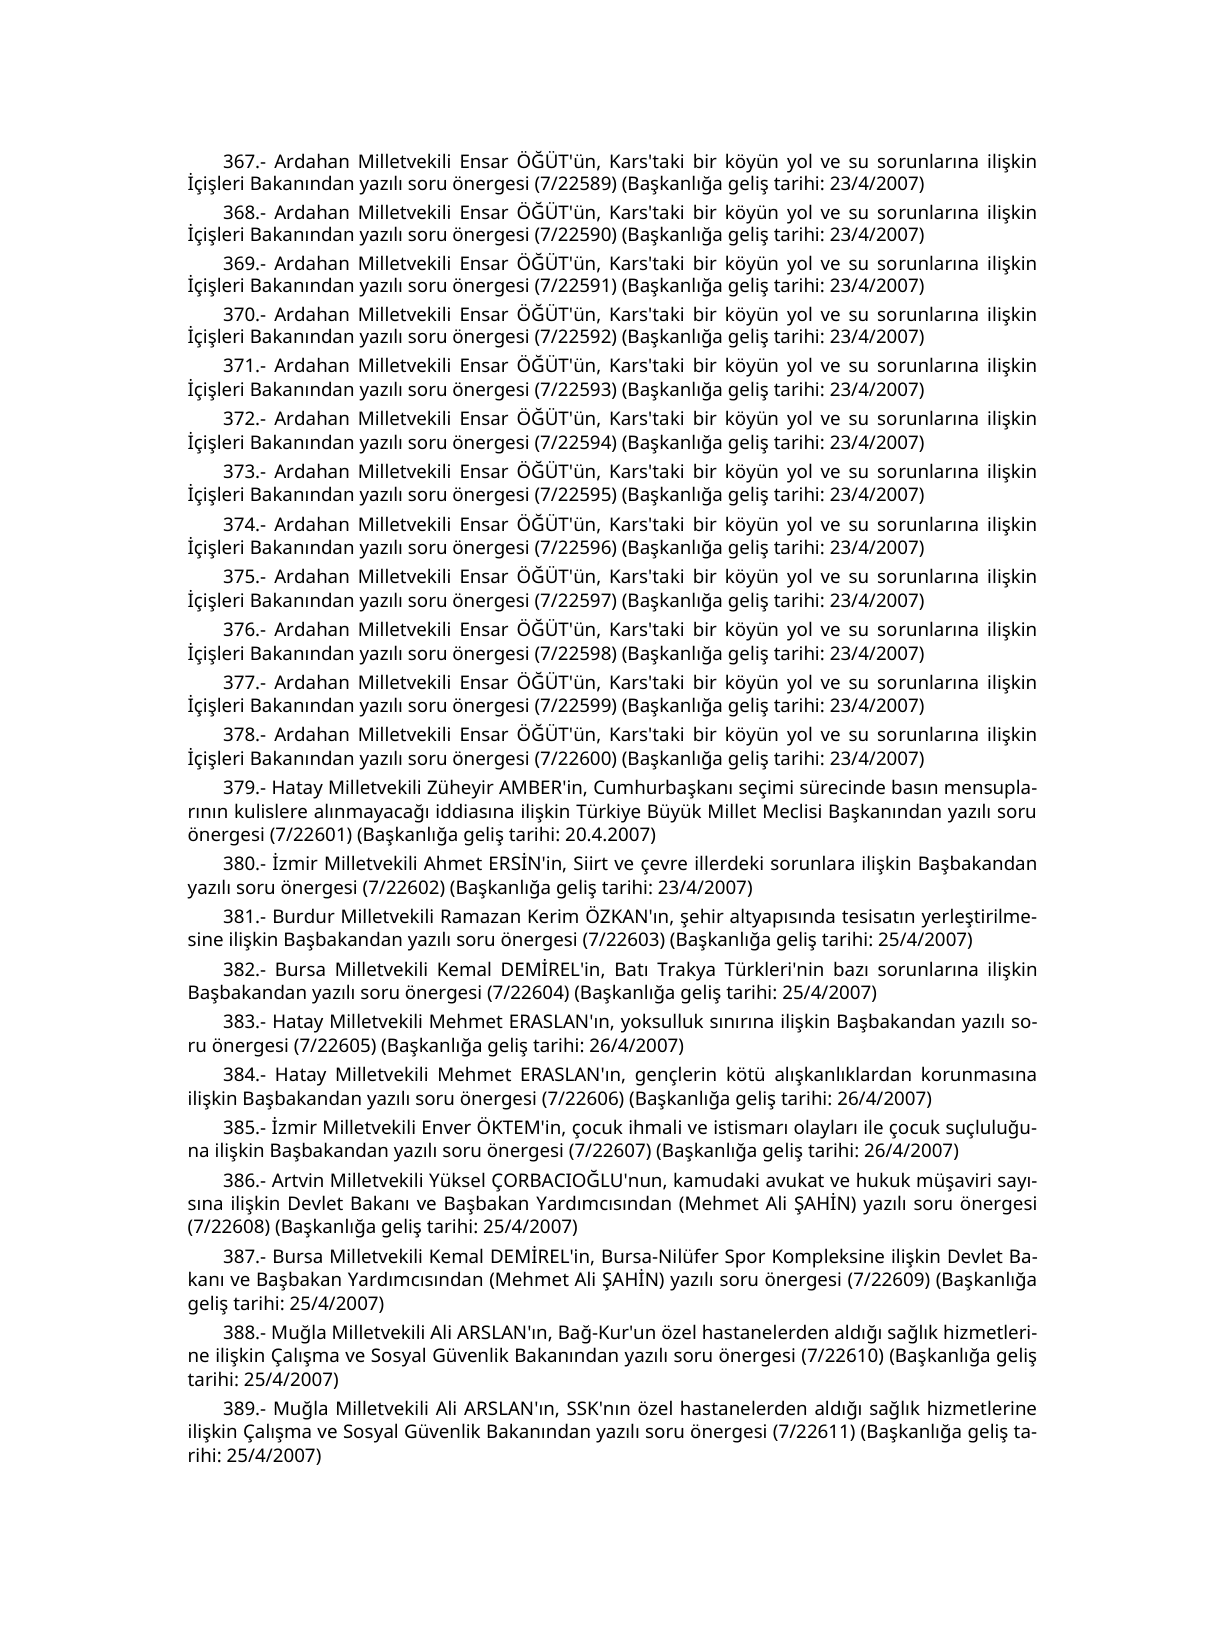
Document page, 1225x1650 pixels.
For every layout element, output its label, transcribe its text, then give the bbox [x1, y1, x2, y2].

text 389.- Muğla Milletvekili Ali ARSLAN'ın, SSK'nın özel hastanelerden aldığı sağlık hizmetlerine ilişkin Çalışma ve Sosyal Güvenlik Bakanından yazılı soru önergesi (7/22611) (Başkanlığa geliş tarihi: 25/4/2007) [187, 1397, 1037, 1467]
text 382.- Bursa Milletvekili Kemal DEMİREL'in, Batı Trakya Türkleri'nin bazı sorunlarına ilişkin Başbakandan yazılı soru önergesi (7/22604) (Başkanlığa geliş tarihi: 25/4/2007) [187, 957, 1037, 1004]
text 377.- Ardahan Milletvekili Ensar ÖĞÜT'ün, Kars'taki bir köyün yol ve su sorunlarına ilişkin İçişleri Bakanından yazılı soru önergesi (7/22599) (Başkanlığa geliş tarihi: 23/4/2007) [187, 670, 1037, 717]
text 374.- Ardahan Milletvekili Ensar ÖĞÜT'ün, Kars'taki bir köyün yol ve su sorunlarına ilişkin İçişleri Bakanından yazılı soru önergesi (7/22596) (Başkanlığa geliş tarihi: 23/4/2007) [187, 512, 1037, 559]
text 380.- İzmir Milletvekili Ahmet ERSİN'in, Siirt ve çevre illerdeki sorunlara ilişkin Başbakandan yazılı soru önergesi (7/22602) (Başkanlığa geliş tarihi: 23/4/2007) [187, 852, 1037, 899]
text 381.- Burdur Milletvekili Ramazan Kerim ÖZKAN'ın, şehir altyapısında tesisatın yerleştirilmesine ilişkin Başbakandan yazılı soru önergesi (7/22603) (Başkanlığa geliş tarihi: 25/4/2007) [187, 905, 1037, 952]
text 373.- Ardahan Milletvekili Ensar ÖĞÜT'ün, Kars'taki bir köyün yol ve su sorunlarına ilişkin İçişleri Bakanından yazılı soru önergesi (7/22595) (Başkanlığa geliş tarihi: 23/4/2007) [187, 459, 1037, 506]
text 368.- Ardahan Milletvekili Ensar ÖĞÜT'ün, Kars'taki bir köyün yol ve su sorunlarına ilişkin İçişleri Bakanından yazılı soru önergesi (7/22590) (Başkanlığa geliş tarihi: 23/4/2007) [187, 201, 1037, 246]
text 387.- Bursa Milletvekili Kemal DEMİREL'in, Bursa-Nilüfer Spor Kompleksine ilişkin Devlet Bakanı ve Başbakan Yardımcısından (Mehmet Ali ŞAHİN) yazılı soru önergesi (7/22609) (Başkanlığa geliş tarihi: 25/4/2007) [187, 1244, 1037, 1315]
text 370.- Ardahan Milletvekili Ensar ÖĞÜT'ün, Kars'taki bir köyün yol ve su sorunlarına ilişkin İçişleri Bakanından yazılı soru önergesi (7/22592) (Başkanlığa geliş tarihi: 23/4/2007) [187, 303, 1037, 348]
text 369.- Ardahan Milletvekili Ensar ÖĞÜT'ün, Kars'taki bir köyün yol ve su sorunlarına ilişkin İçişleri Bakanından yazılı soru önergesi (7/22591) (Başkanlığa geliş tarihi: 23/4/2007) [187, 252, 1037, 297]
text 384.- Hatay Milletvekili Mehmet ERASLAN'ın, gençlerin kötü alışkanlıklardan korunmasına ilişkin Başbakandan yazılı soru önergesi (7/22606) (Başkanlığa geliş tarihi: 26/4/2007) [187, 1063, 1037, 1110]
text 378.- Ardahan Milletvekili Ensar ÖĞÜT'ün, Kars'taki bir köyün yol ve su sorunlarına ilişkin İçişleri Bakanından yazılı soru önergesi (7/22600) (Başkanlığa geliş tarihi: 23/4/2007) [187, 723, 1037, 770]
text 371.- Ardahan Milletvekili Ensar ÖĞÜT'ün, Kars'taki bir köyün yol ve su sorunlarına ilişkin İçişleri Bakanından yazılı soru önergesi (7/22593) (Başkanlığa geliş tarihi: 23/4/2007) [187, 354, 1037, 401]
text 383.- Hatay Milletvekili Mehmet ERASLAN'ın, yoksulluk sınırına ilişkin Başbakandan yazılı soru önergesi (7/22605) (Başkanlığa geliş tarihi: 26/4/2007) [187, 1010, 1037, 1057]
text 372.- Ardahan Milletvekili Ensar ÖĞÜT'ün, Kars'taki bir köyün yol ve su sorunlarına ilişkin İçişleri Bakanından yazılı soru önergesi (7/22594) (Başkanlığa geliş tarihi: 23/4/2007) [187, 407, 1037, 454]
text 385.- İzmir Milletvekili Enver ÖKTEM'in, çocuk ihmali ve istismarı olayları ile çocuk suçluluğuna ilişkin Başbakandan yazılı soru önergesi (7/22607) (Başkanlığa geliş tarihi: 26/4/2007) [187, 1116, 1037, 1162]
text 376.- Ardahan Milletvekili Ensar ÖĞÜT'ün, Kars'taki bir köyün yol ve su sorunlarına ilişkin İçişleri Bakanından yazılı soru önergesi (7/22598) (Başkanlığa geliş tarihi: 23/4/2007) [187, 618, 1037, 664]
text 379.- Hatay Milletvekili Züheyir AMBER'in, Cumhurbaşkanı seçimi sürecinde basın mensuplarının kulislere alınmayacağı iddiasına ilişkin Türkiye Büyük Millet Meclisi Başkanından yazılı soru önergesi (7/22601) (Başkanlığa geliş tarihi: 20.4.2007) [187, 776, 1037, 846]
text 367.- Ardahan Milletvekili Ensar ÖĞÜT'ün, Kars'taki bir köyün yol ve su sorunlarına ilişkin İçişleri Bakanından yazılı soru önergesi (7/22589) (Başkanlığa geliş tarihi: 23/4/2007) [187, 150, 1037, 195]
text 375.- Ardahan Milletvekili Ensar ÖĞÜT'ün, Kars'taki bir köyün yol ve su sorunlarına ilişkin İçişleri Bakanından yazılı soru önergesi (7/22597) (Başkanlığa geliş tarihi: 23/4/2007) [187, 565, 1037, 612]
text 388.- Muğla Milletvekili Ali ARSLAN'ın, Bağ-Kur'un özel hastanelerden aldığı sağlık hizmetlerine ilişkin Çalışma ve Sosyal Güvenlik Bakanından yazılı soru önergesi (7/22610) (Başkanlığa geliş tarihi: 25/4/2007) [187, 1321, 1037, 1391]
text 386.- Artvin Milletvekili Yüksel ÇORBACIOĞLU'nun, kamudaki avukat ve hukuk müşaviri sayısına ilişkin Devlet Bakanı ve Başbakan Yardımcısından (Mehmet Ali ŞAHİN) yazılı soru önergesi (7/22608) (Başkanlığa geliş tarihi: 25/4/2007) [187, 1168, 1037, 1238]
